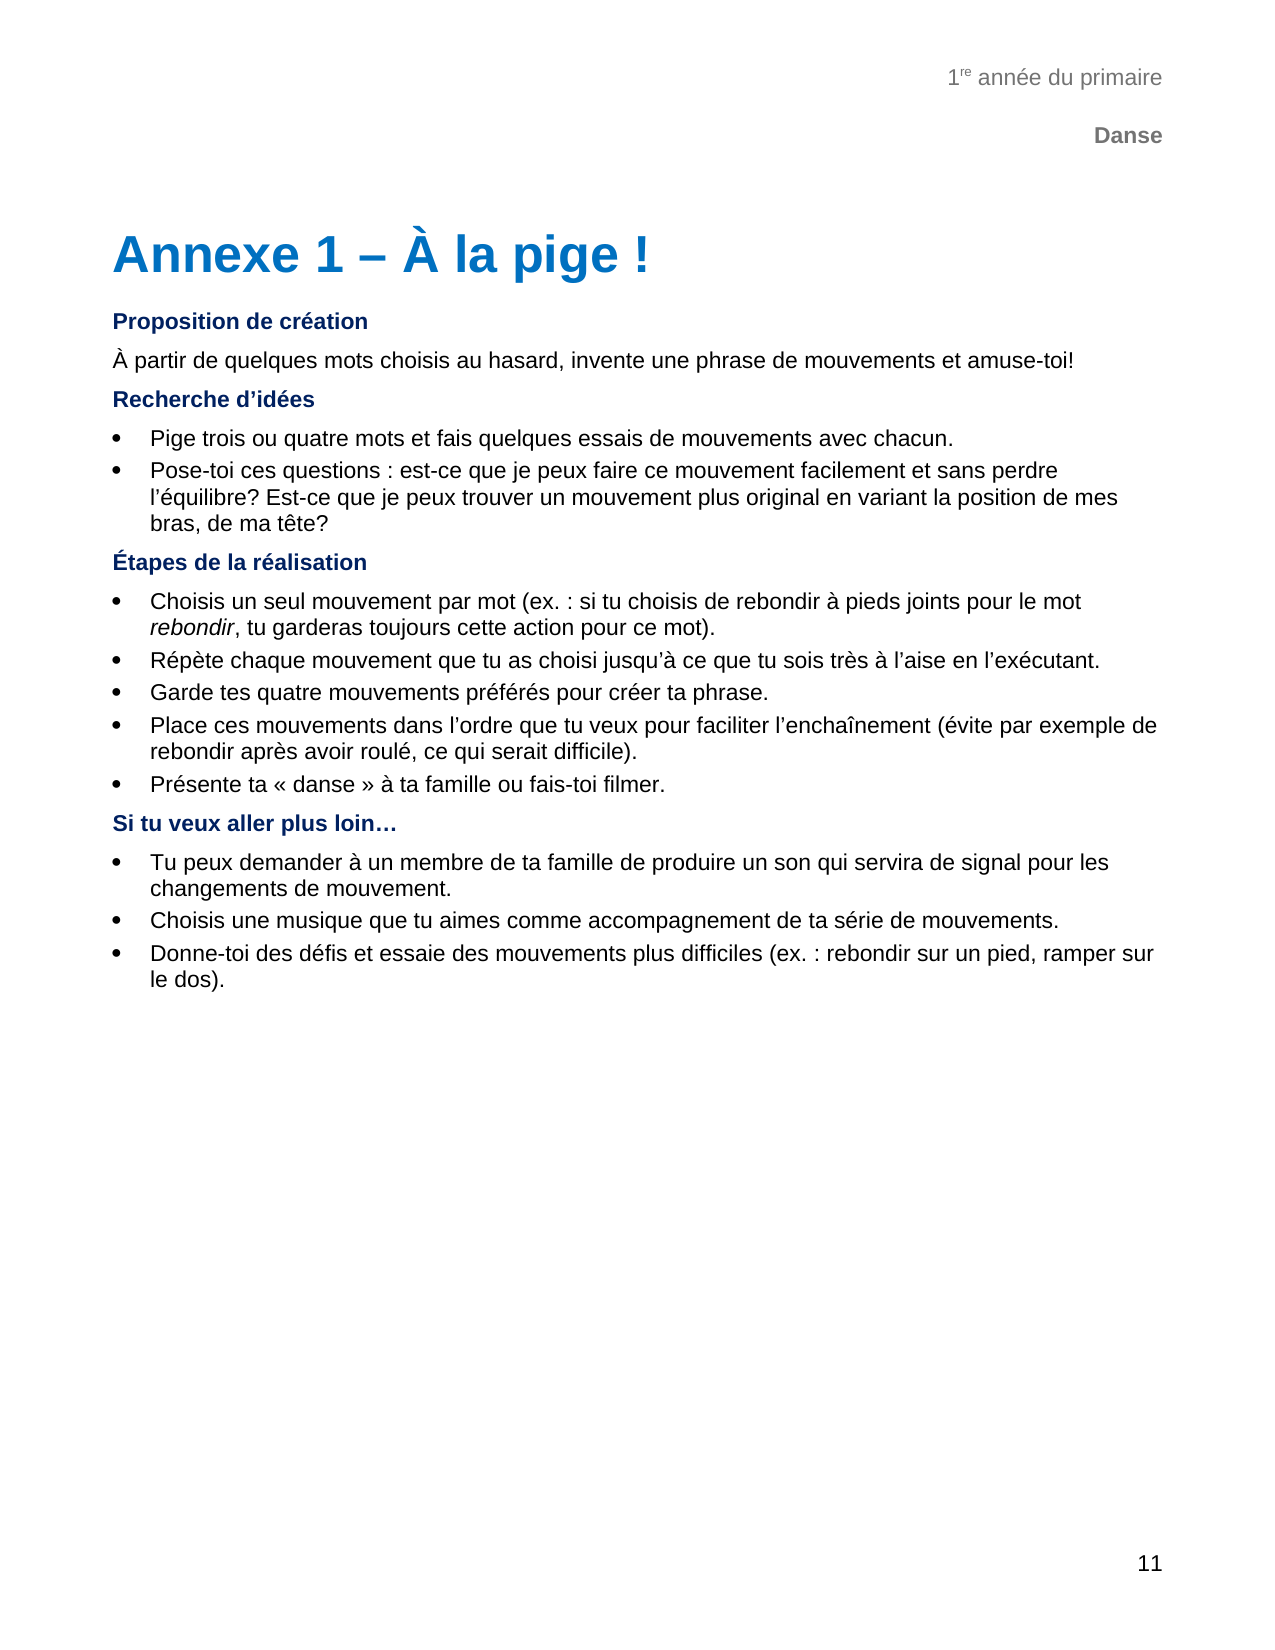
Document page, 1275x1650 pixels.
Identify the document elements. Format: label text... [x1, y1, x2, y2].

text Si tu veux aller plus loin… [112, 810, 1162, 836]
text Annexe 1 – À la pige ! [112, 223, 1162, 283]
text Tu peux demander à un membre de ta famille de produire un son qui servira de signal pour les changements de mouvement. [112, 848, 1162, 901]
text Choisis une musique que tu aimes comme accompagnement de ta série de mouvements. [112, 907, 1162, 934]
text Danse [112, 122, 1162, 148]
text Présente ta « danse » à ta famille ou fais-toi filmer. [112, 771, 1162, 797]
text Pige trois ou quatre mots et fais quelques essais de mouvements avec chacun. [112, 425, 1162, 451]
text Donne-toi des défis et essaie des mouvements plus difficiles (ex. : rebondir sur un pied, ramper sur le dos). [112, 940, 1162, 993]
text Place ces mouvements dans l’ordre que tu veux pour faciliter l’enchaînement (évite par exemple de rebondir après avoir roulé, ce qui serait difficile). [112, 712, 1162, 764]
text Recherche d’idées [112, 386, 1162, 412]
text Étapes de la réalisation [112, 549, 1162, 575]
text Garde tes quatre mouvements préférés pour créer ta phrase. [112, 679, 1162, 706]
text Répète chaque mouvement que tu as choisi jusqu’à ce que tu sois très à l’aise en l’exécutant. [112, 647, 1162, 673]
text Choisis un seul mouvement par mot (ex. : si tu choisis de rebondir à pieds joints pour le mot rebondir, tu garderas toujours cette action pour ce mot). [112, 588, 1162, 640]
text Proposition de création [112, 308, 1162, 334]
text À partir de quelques mots choisis au hasard, invente une phrase de mouvements et amuse-toi! [112, 347, 1162, 373]
text Pose-toi ces questions : est-ce que je peux faire ce mouvement facilement et sans perdre l’équilibre? Est-ce que je peux trouver un mouvement plus original en variant la position de mes bras, de ma tête? [112, 457, 1162, 536]
